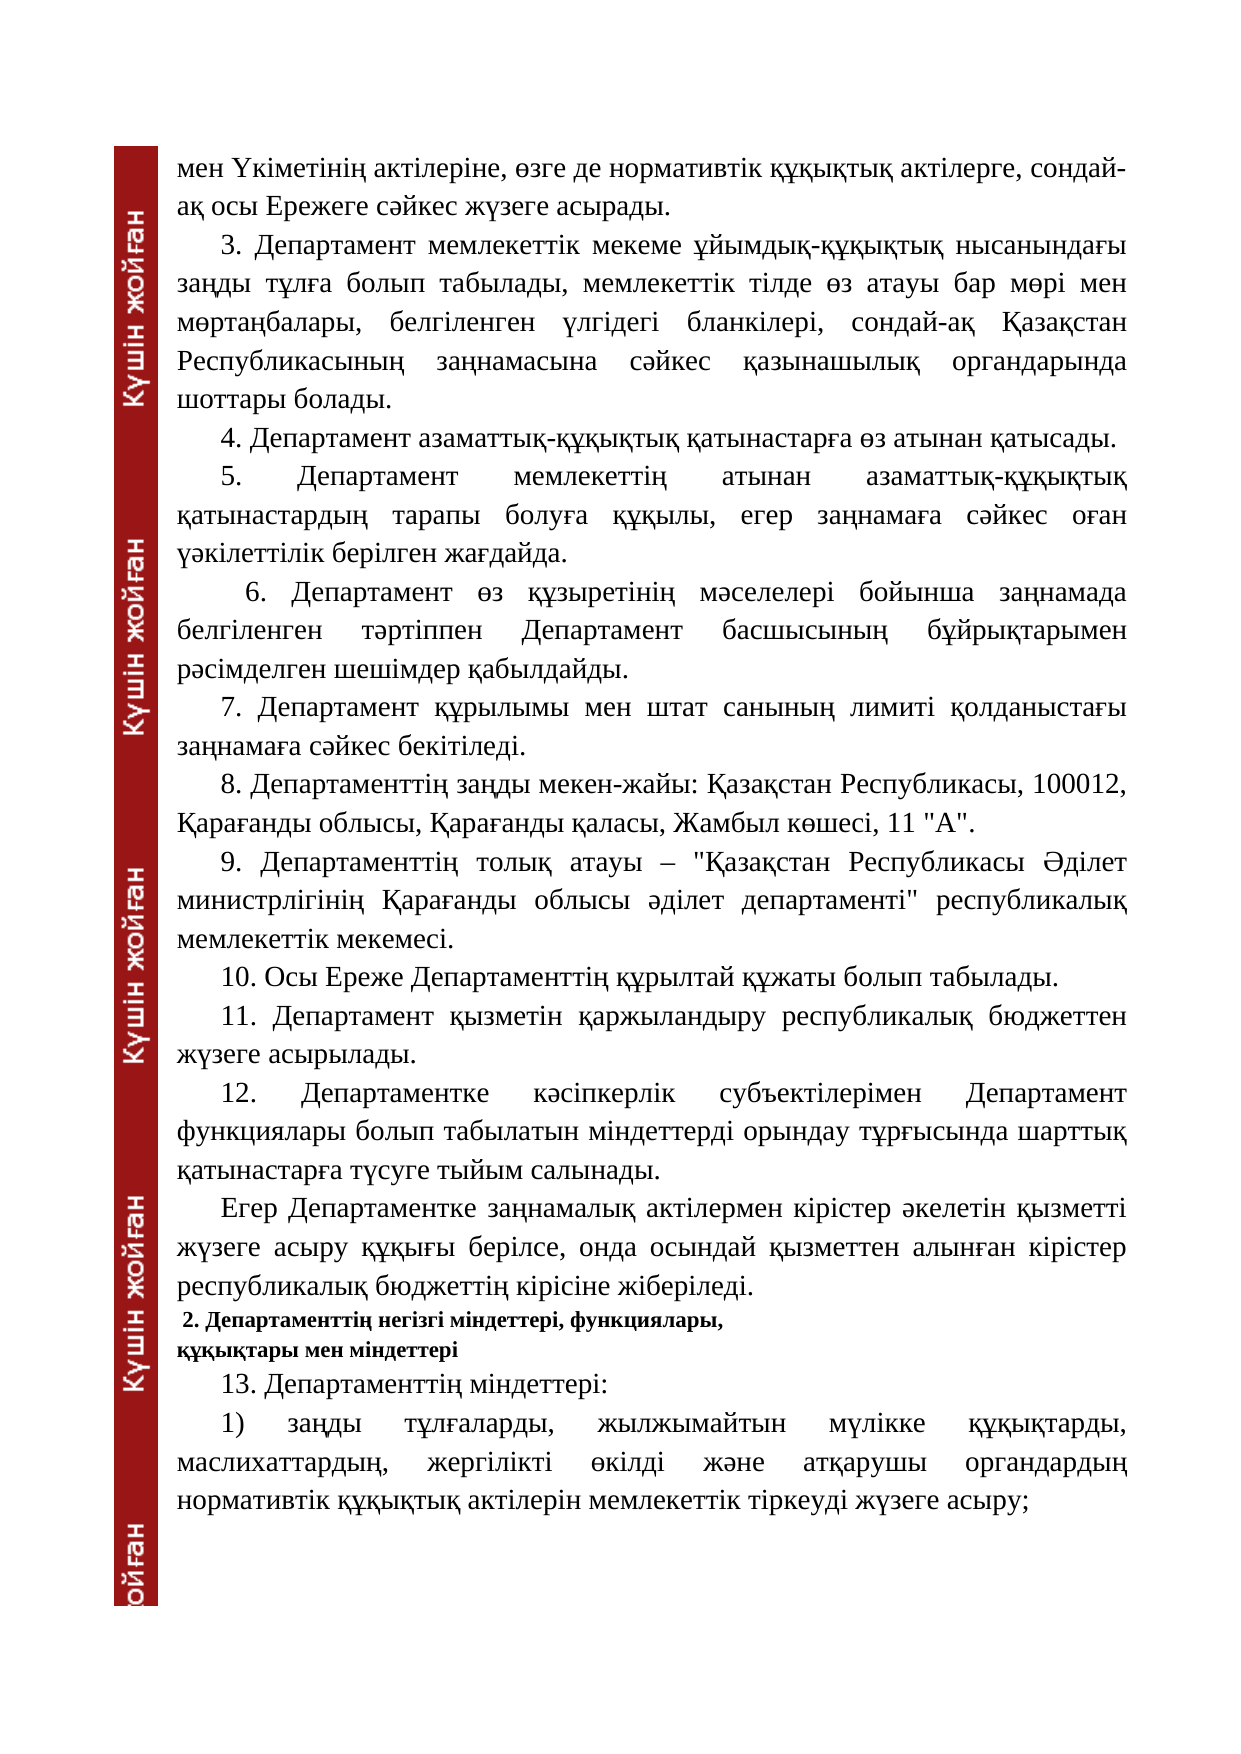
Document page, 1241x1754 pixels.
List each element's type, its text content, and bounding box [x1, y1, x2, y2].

text 4. Департамент азаматтық-құқықтық қатынастарға өз атынан қатысады. [112, 420, 1128, 453]
picture [114, 1301, 158, 1306]
picture [114, 146, 158, 150]
text 10. Осы Ереже Департаменттің құрылтай құжаты болып табылады. [112, 959, 1128, 993]
text 12. Департаментке кәсіпкерлік субъектілерімен Департамент функциялары болып табылатын міндеттерді орындау тұрғысында шарттық қатынастарға түсуге тыйым салынады. [112, 1075, 1128, 1186]
picture [114, 222, 158, 227]
text 11. Департамент қызметін қаржыландыру республикалық бюджеттен жүзеге асырылады. [112, 998, 1128, 1070]
picture [114, 1186, 158, 1191]
text 9. Департаменттің толық атауы – "Қазақстан Республикасы Әділет министрлігінің Қарағанды облысы әділет департаменті" республикалық мемлекеттік мекемесі. [112, 844, 1128, 954]
picture [114, 839, 158, 844]
text 8. Департаменттің заңды мекен-жайы: Қазақстан Республикасы, 100012, Қарағанды облысы, Қарағанды қаласы, Жамбыл көшесі, 11 "А". [112, 767, 1128, 839]
picture [114, 1516, 158, 1606]
picture [114, 954, 158, 959]
picture [114, 1400, 158, 1405]
picture [114, 684, 158, 689]
text 1) заңды тұлғаларды, жылжымайтын мүлікке құқықтарды, маслихаттардың, жергілікті өкілді және атқарушы органдардың нормативтік құқықтық актілерін мемлекеттік тіркеуді жүзеге асыру; [112, 1405, 1128, 1516]
text 6. Департамент өз құзыретінің мәселелері бойынша заңнамада белгіленген тәртіппен Департамент басшысының бұйрықтарымен рәсімделген шешімдер қабылдайды. [112, 574, 1128, 684]
picture [114, 993, 158, 998]
text 5. Департамент мемлекеттің атынан азаматтық-құқықтық қатынастардың тарапы болуға құқылы, егер заңнамаға сәйкес оған үәкілеттілік берілген жағдайда. [112, 458, 1128, 569]
picture [114, 762, 158, 767]
picture [114, 1363, 158, 1367]
text 13. Департаменттің міндеттері: [112, 1367, 1128, 1400]
picture [114, 569, 158, 574]
picture [114, 415, 158, 420]
picture [114, 1070, 158, 1075]
picture [114, 453, 158, 458]
text 7. Департамент құрылымы мен штат санының лимиті қолданыстағы заңнамаға сәйкес бекітіледі. [112, 689, 1128, 762]
text 2. Департаменттің негізгі міндеттері, функциялары, құқықтары мен міндеттері [112, 1306, 1128, 1363]
text 3. Департамент мемлекеттік мекеме ұйымдық-құқықтық нысанындағы заңды тұлға болып табылады, мемлекеттік тілде өз атауы бар мөрі мен мөртаңбалары, белгіленген үлгідегі бланкілері, сондай-ақ Қазақстан Республикасының заңнамасына сәйкес қазынашылық органдарында шоттары болады. [112, 227, 1128, 415]
text Егер Департаментке заңнамалық актілермен кірістер әкелетін қызметті жүзеге асыру құқығы берілсе, онда осындай қызметтен алынған кірістер республикалық бюджеттің кірісіне жіберіледі. [112, 1191, 1128, 1301]
